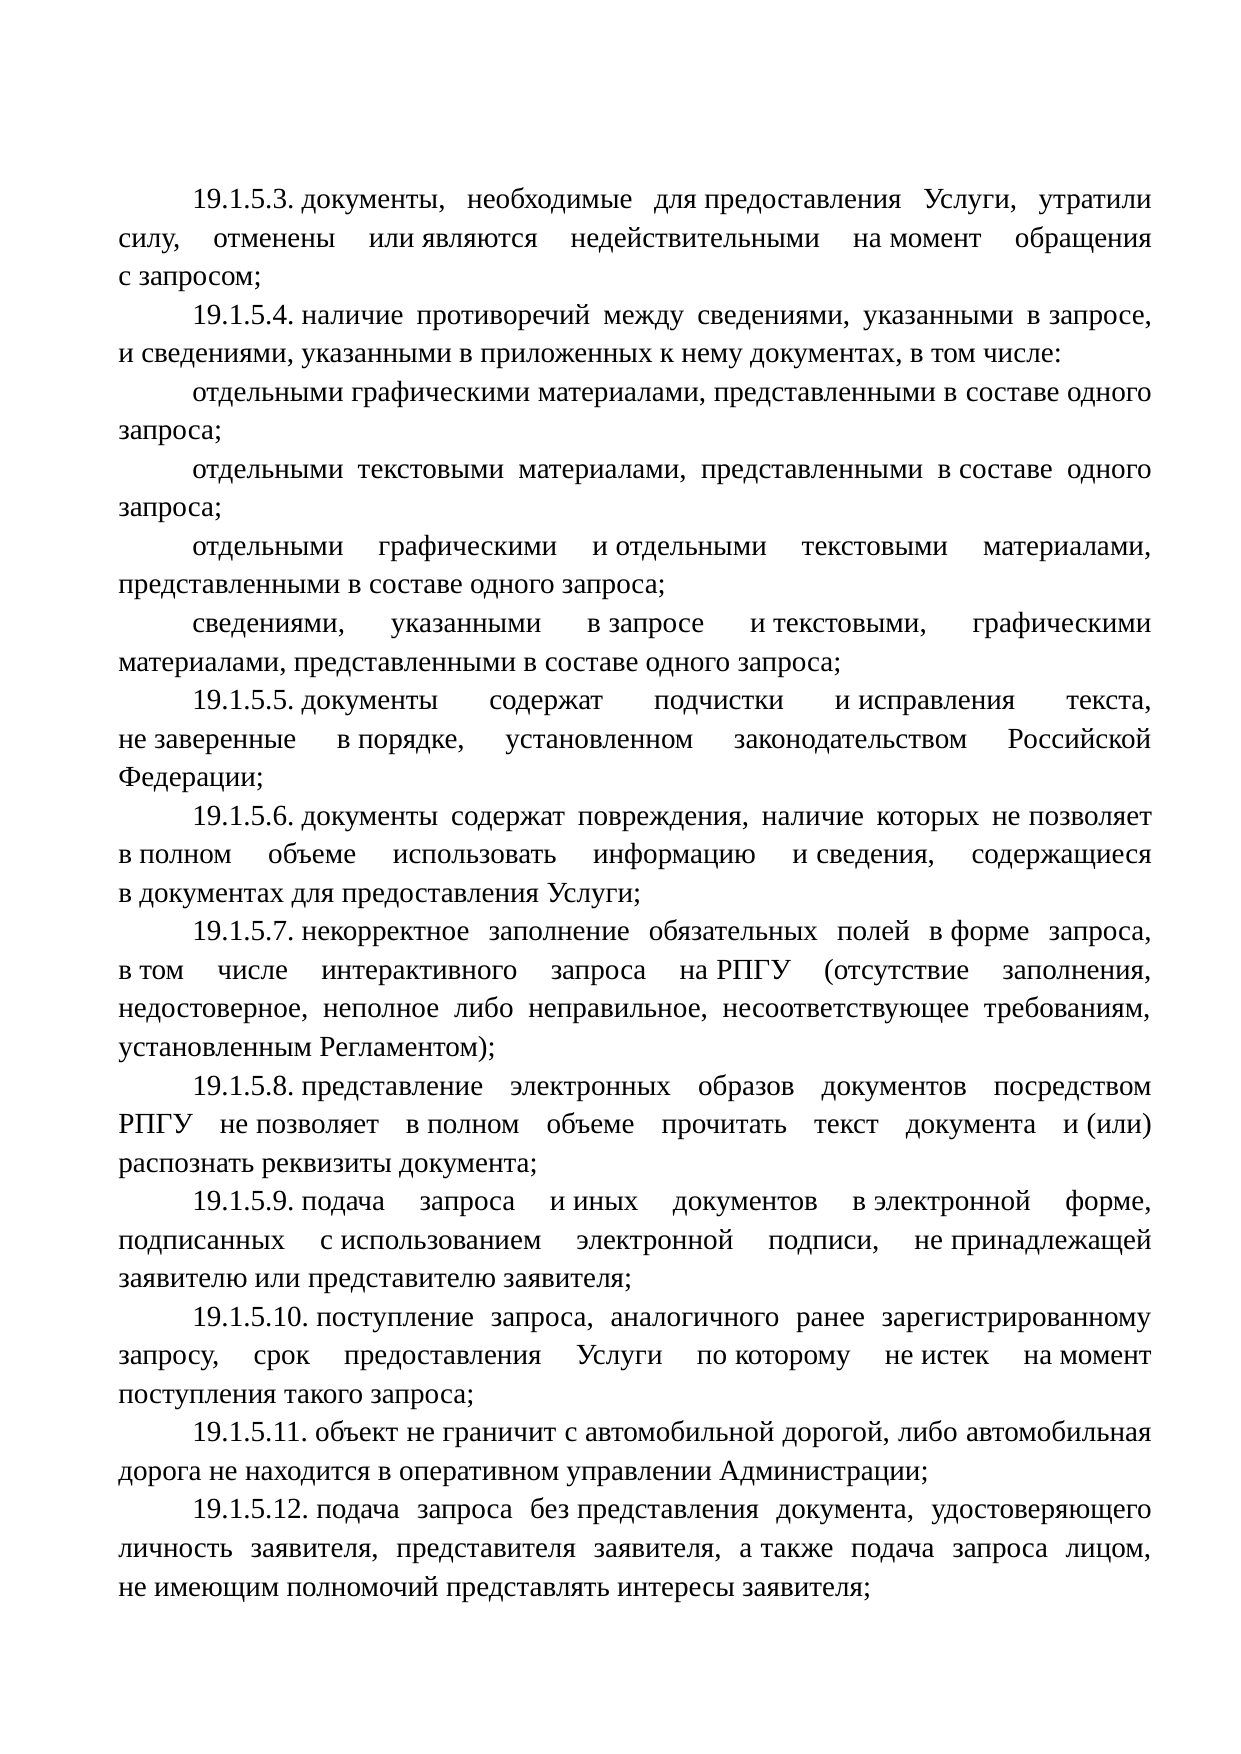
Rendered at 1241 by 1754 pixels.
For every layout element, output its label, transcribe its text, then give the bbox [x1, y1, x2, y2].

text 19.1.5.3. документы, необходимые для предоставления Услуги, утратили силу, отменены или являются недействительными на момент обращения с запросом; [118, 181, 1152, 292]
text 19.1.5.12. подача запроса без представления документа, удостоверяющего личность заявителя, представителя заявителя, а также подача запроса лицом, не имеющим полномочий представлять интересы заявителя; [118, 1492, 1152, 1602]
text 19.1.5.10. поступление запроса, аналогичного ранее зарегистрированному запросу, срок предоставления Услуги по которому не истек на момент поступления такого запроса; [118, 1299, 1152, 1409]
text отдельными графическими материалами, представленными в составе одного запроса; [118, 374, 1152, 446]
text 19.1.5.8. представление электронных образов документов посредством РПГУ не позволяет в полном объеме прочитать текст документа и (или) распознать реквизиты документа; [118, 1068, 1152, 1178]
text сведениями, указанными в запросе и текстовыми, графическими материалами, представленными в составе одного запроса; [118, 605, 1152, 677]
text 19.1.5.6. документы содержат повреждения, наличие которых не позволяет в полном объеме использовать информацию и сведения, содержащиеся в документах для предоставления Услуги; [118, 798, 1152, 908]
text отдельными графическими и отдельными текстовыми материалами, представленными в составе одного запроса; [118, 528, 1152, 600]
text 19.1.5.11. объект не граничит с автомобильной дорогой, либо автомобильная дорога не находится в оперативном управлении Администрации; [118, 1414, 1152, 1487]
text 19.1.5.4. наличие противоречий между сведениями, указанными в запросе, и сведениями, указанными в приложенных к нему документах, в том числе: [118, 297, 1152, 369]
text 19.1.5.5. документы содержат подчистки и исправления текста, не заверенные в порядке, установленном законодательством Российской Федерации; [118, 682, 1152, 793]
text отдельными текстовыми материалами, представленными в составе одного запроса; [118, 451, 1152, 523]
text 19.1.5.9. подача запроса и иных документов в электронной форме, подписанных с использованием электронной подписи, не принадлежащей заявителю или представителю заявителя; [118, 1183, 1152, 1294]
text 19.1.5.7. некорректное заполнение обязательных полей в форме запроса, в том числе интерактивного запроса на РПГУ (отсутствие заполнения, недостоверное, неполное либо неправильное, несоответствующее требованиям, установленным Регламентом); [118, 913, 1152, 1063]
